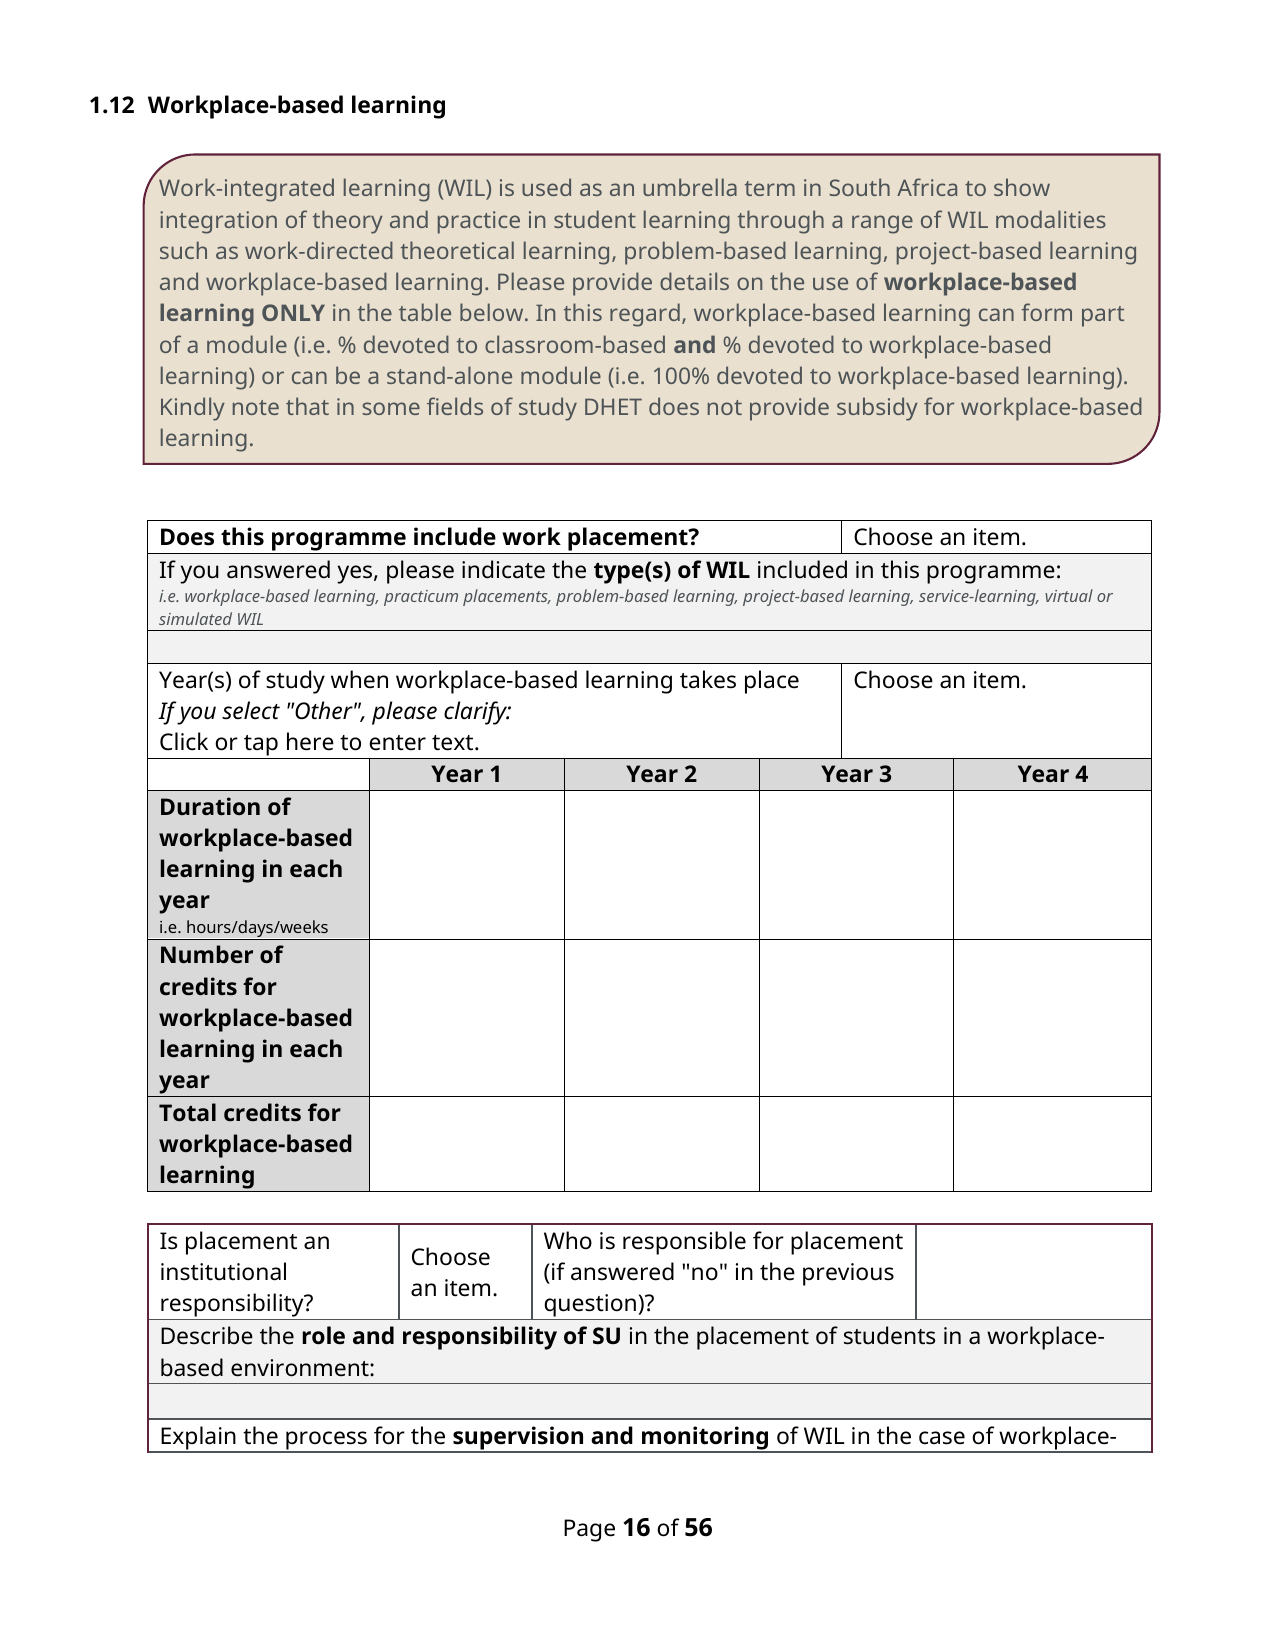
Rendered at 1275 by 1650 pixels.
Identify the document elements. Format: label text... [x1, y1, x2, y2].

table_cell [565, 791, 759, 938]
table_cell Number of credits for workplace-based learning in each year [148, 940, 369, 1096]
table_cell [148, 631, 1151, 663]
table_cell Year 1 [370, 759, 564, 790]
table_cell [149, 1420, 1151, 1451]
table_header Is placement an institutional responsibility? [149, 1225, 398, 1319]
table_cell Year(s) of study when workplace-based learning takes place If you select "Other", please clarify: [148, 664, 841, 757]
table_cell [954, 940, 1151, 1096]
table_cell Describe the role and responsibility of SU in the placement of students in a workplace-based environment: [149, 1320, 1151, 1383]
table_cell [148, 759, 369, 790]
table_cell If you answered yes, please indicate the type(s) of WIL included in this programme: i.e. workplace-based learning, practicum placements, problem-based learning, project-based learning, service-learning, virtual or simulated WIL [148, 554, 1151, 630]
subtitle 1.12 Workplace-based learning [89, 89, 1186, 120]
table_cell [565, 940, 759, 1096]
table_cell [370, 1097, 564, 1191]
table_header Does this programme include work placement? [148, 521, 841, 553]
table_cell [149, 1384, 1151, 1418]
table_cell [370, 791, 564, 938]
table_cell [760, 791, 953, 938]
table_cell Total credits for workplace-based learning [148, 1097, 369, 1191]
table_cell Year 4 [954, 759, 1151, 790]
table_cell [954, 1097, 1151, 1191]
table_cell [370, 940, 564, 1096]
table_header [917, 1225, 1151, 1319]
table_cell [760, 940, 953, 1096]
table_cell Duration of workplace-based learning in each year i.e. hours/days/weeks [148, 791, 369, 938]
table_cell Year 3 [760, 759, 953, 790]
table_header Who is responsible for placement (if answered "no" in the previous question)? [533, 1225, 915, 1319]
table_cell Year 2 [565, 759, 759, 790]
table_cell [760, 1097, 953, 1191]
table_cell [565, 1097, 759, 1191]
table_cell [954, 791, 1151, 938]
